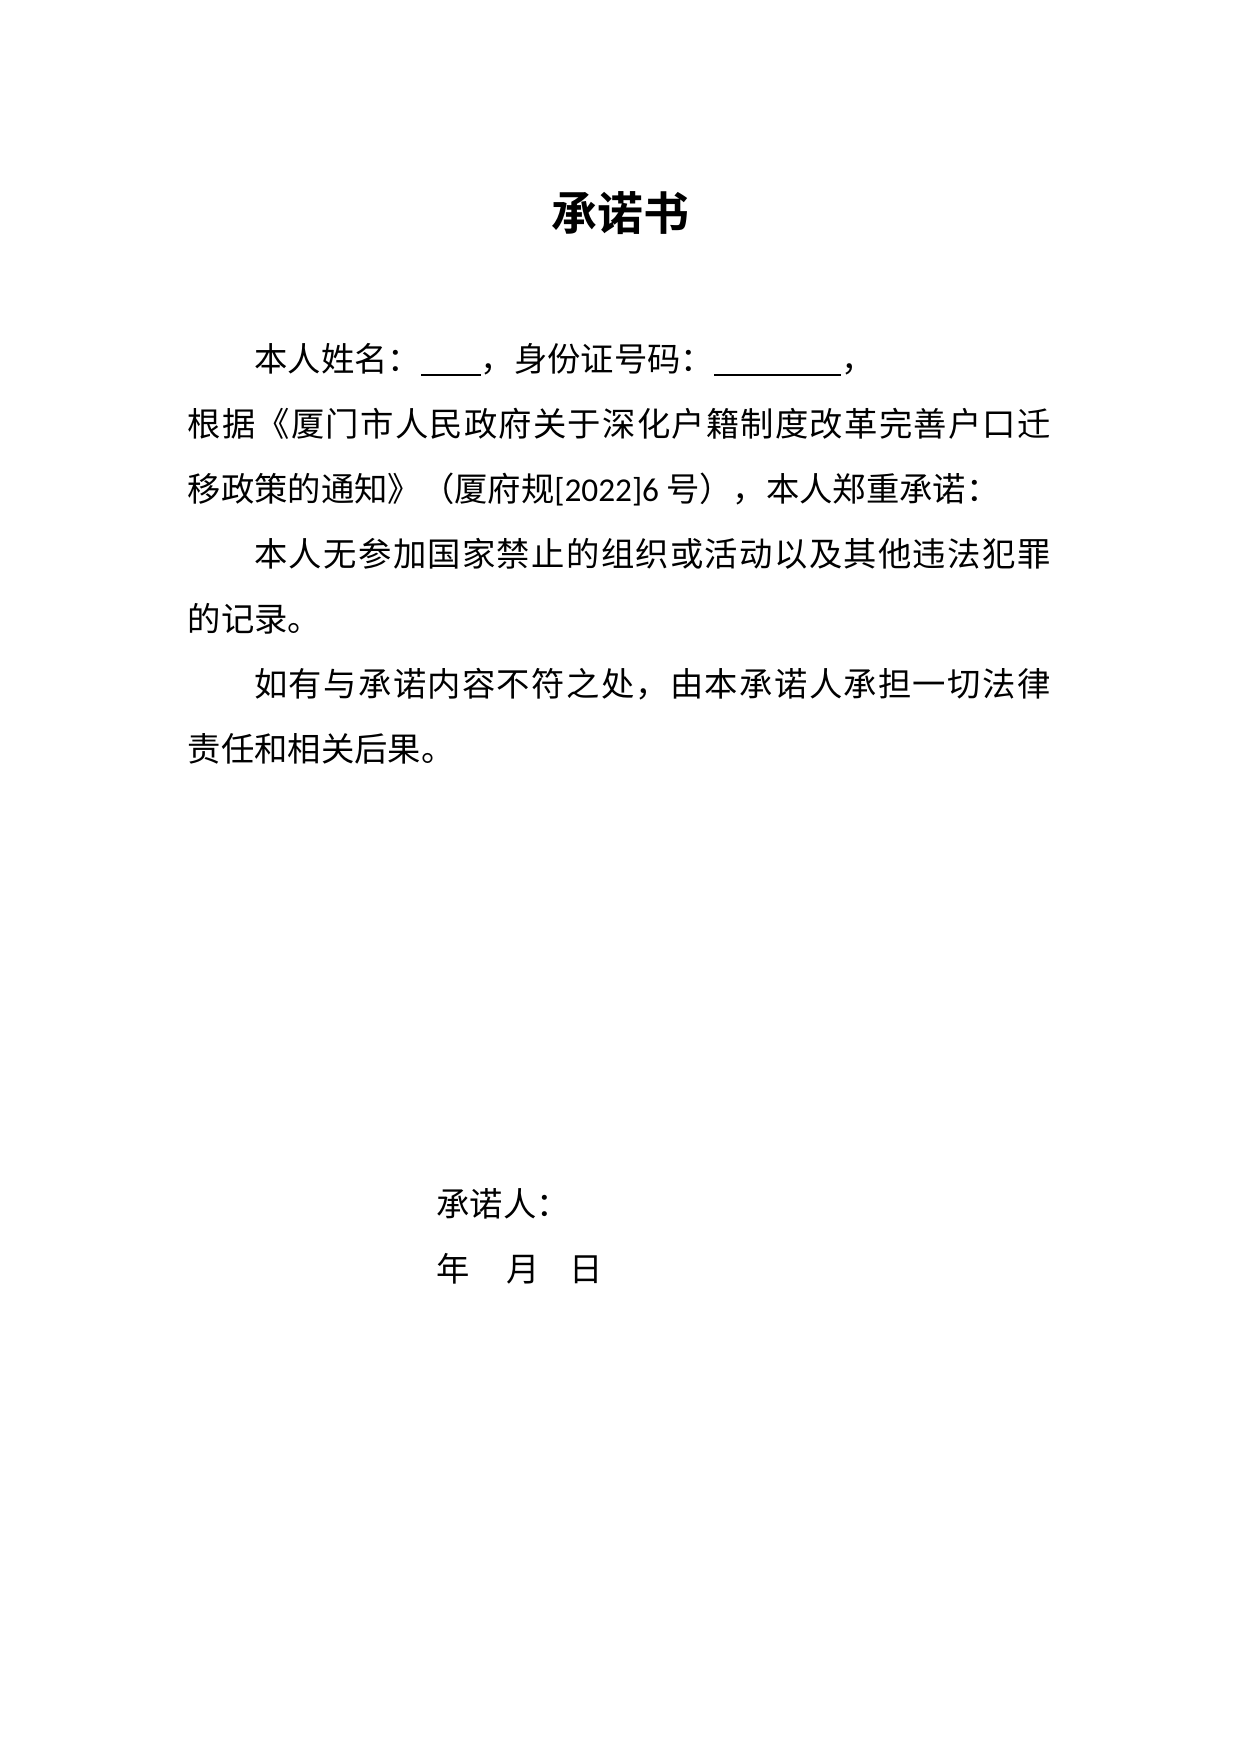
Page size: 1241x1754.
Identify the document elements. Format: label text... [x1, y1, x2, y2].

text 承诺书 [187, 162, 1053, 259]
text 如有与承诺内容不符之处，由本承诺人承担一切法律责任和相关后果。 [187, 649, 1053, 779]
text 根据《厦门市人民政府关于深化户籍制度改革完善户口迁移政策的通知》（厦府规[2022]6号），本人郑重承诺： [187, 389, 1053, 519]
text 承诺人： [187, 1169, 1053, 1234]
text 本人无参加国家禁止的组织或活动以及其他违法犯罪的记录。 [187, 519, 1053, 649]
text 年 月 日 [187, 1234, 1053, 1299]
text 本人姓名： ，身份证号码： ， [187, 324, 1053, 389]
